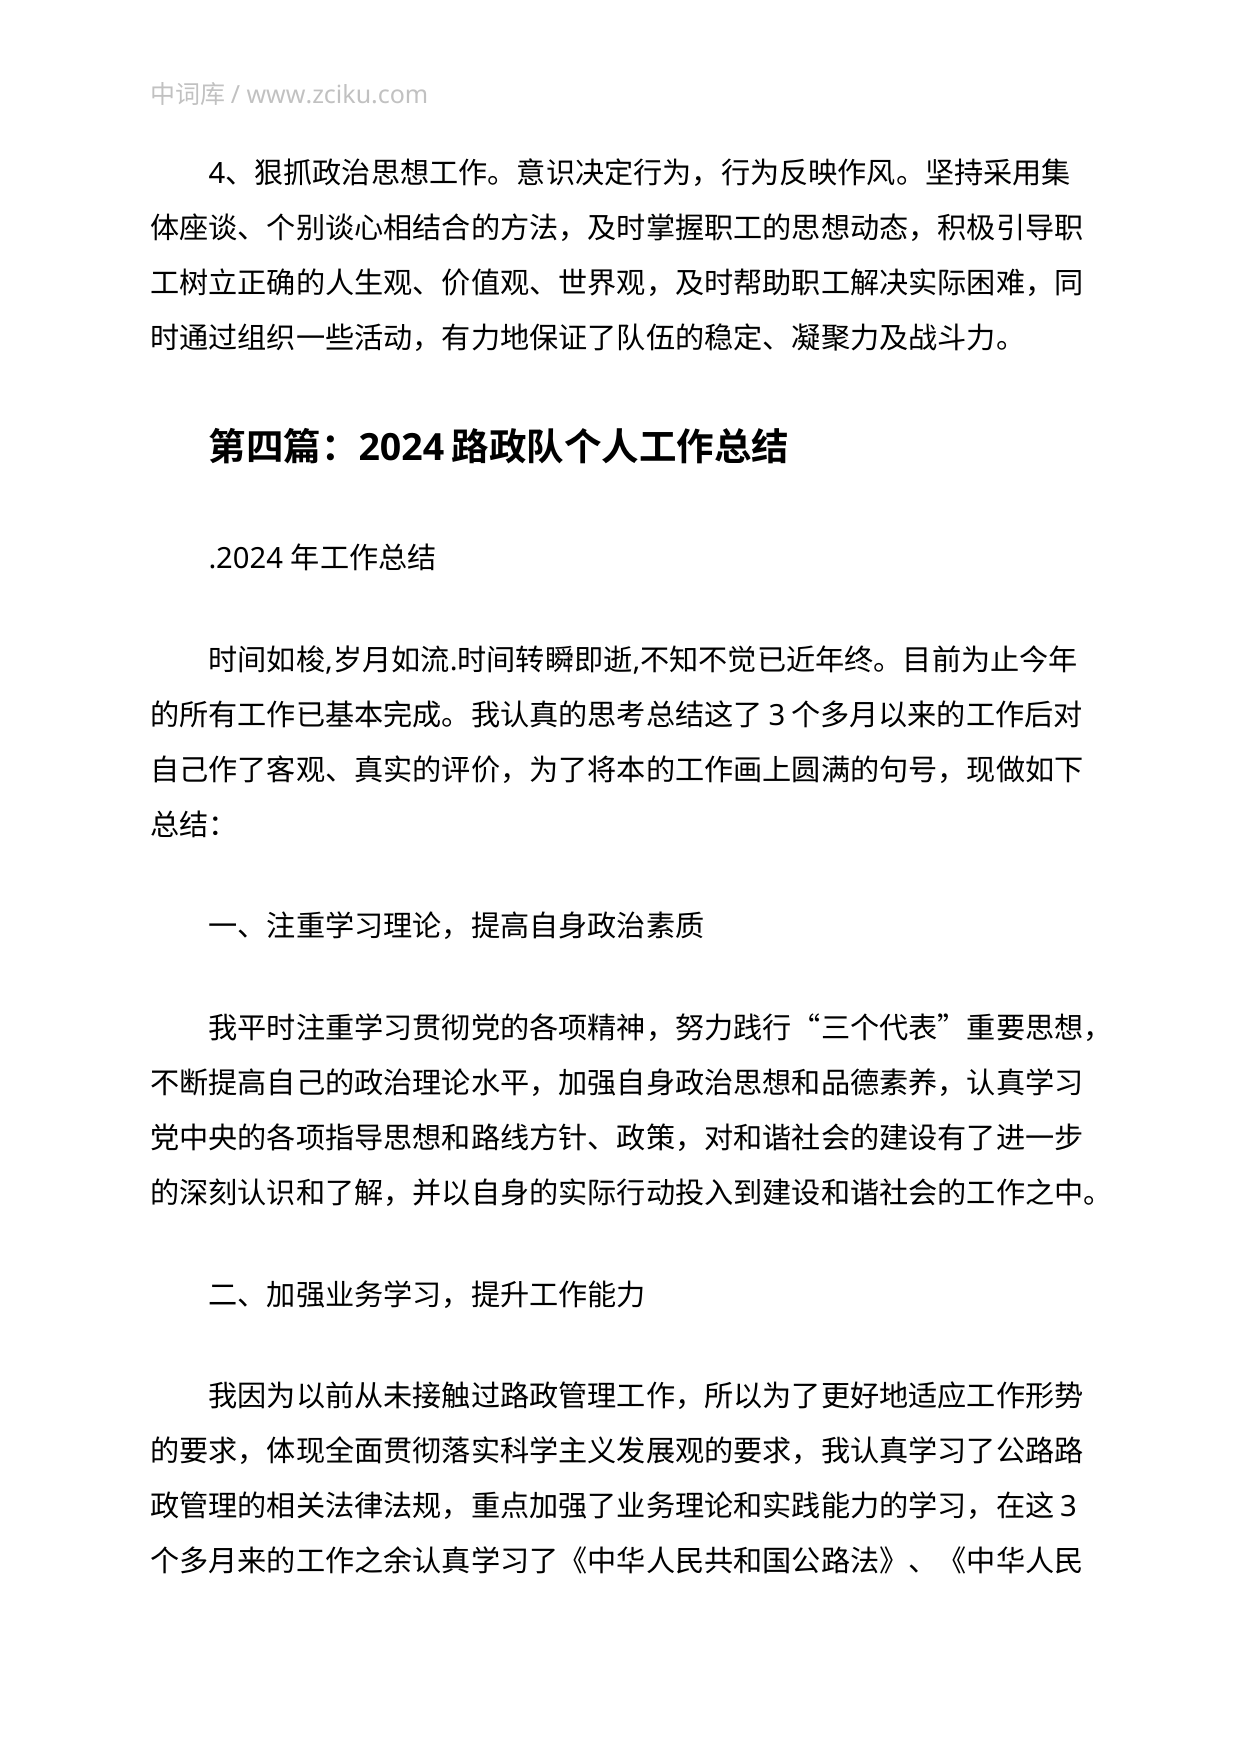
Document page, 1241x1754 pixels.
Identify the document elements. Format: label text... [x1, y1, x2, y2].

text 二、加强业务学习，提升工作能力 [150, 1271, 1090, 1313]
text 我平时注重学习贯彻党的各项精神，努力践行“三个代表”重要思想，不断提高自己的政治理论水平，加强自身政治思想和品德素养，认真学习党中央的各项指导思想和路线方针、政策，对和谐社会的建设有了进一步的深刻认识和了解，并以自身的实际行动投入到建设和谐社会的工作之中。 [150, 1004, 1090, 1212]
text 一、注重学习理论，提高自身政治素质 [150, 903, 1090, 945]
text 时间如梭,岁月如流.时间转瞬即逝,不知不觉已近年终。目前为止今年的所有工作已基本完成。我认真的思考总结这了3个多月以来的工作后对自己作了客观、真实的评价，为了将本的工作画上圆满的句号，现做如下总结： [150, 636, 1090, 843]
text 4、狠抓政治思想工作。意识决定行为，行为反映作风。坚持采用集体座谈、个别谈心相结合的方法，及时掌握职工的思想动态，积极引导职工树立正确的人生观、价值观、世界观，及时帮助职工解决实际困难，同时通过组织一些活动，有力地保证了队伍的稳定、凝聚力及战斗力。 [150, 150, 1090, 357]
text 第四篇：2024路政队个人工作总结 [150, 417, 1090, 471]
text .2024 年工作总结 [150, 534, 1090, 577]
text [150, 1373, 1090, 1580]
